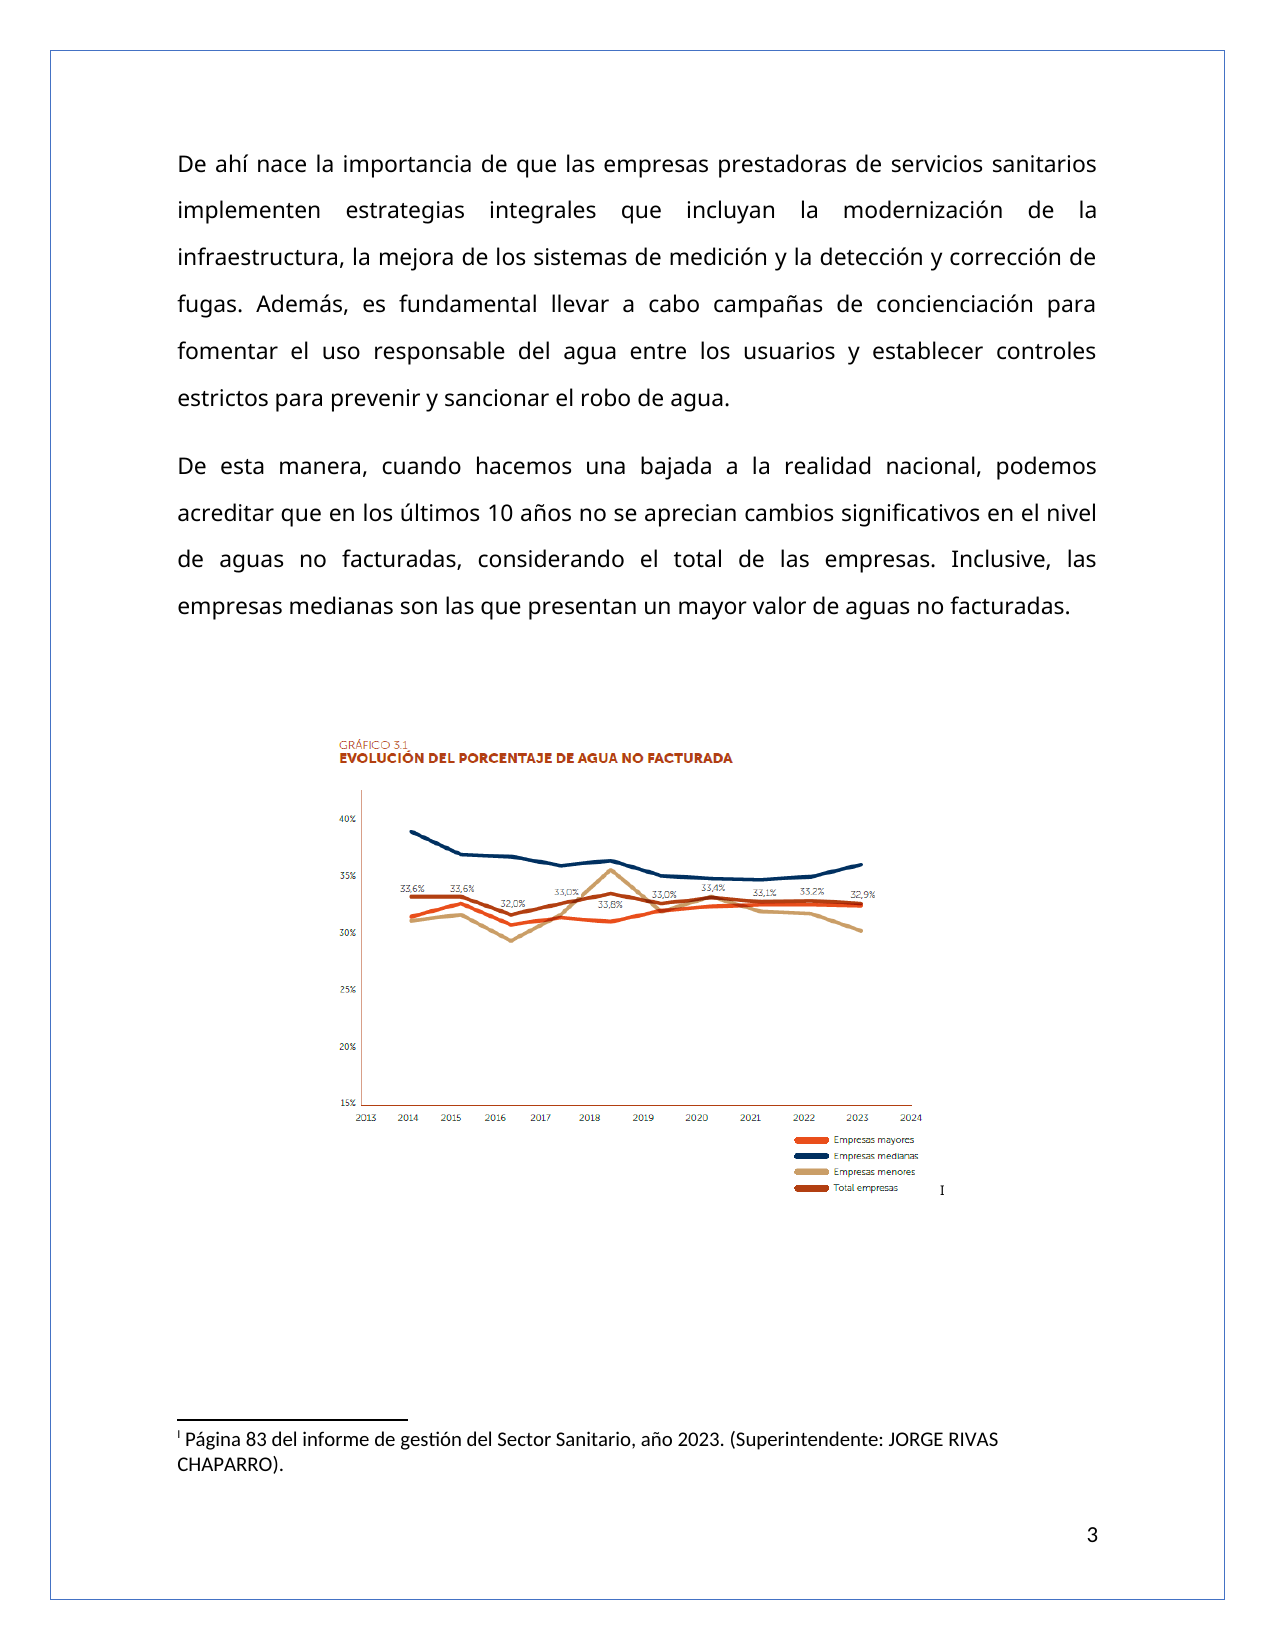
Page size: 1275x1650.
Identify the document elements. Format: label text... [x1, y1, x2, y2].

picture [330, 725, 940, 1206]
text De ahí nace la importancia de que las empresas prestadoras de servicios sanitarios implementen estrategias integrales que incluyan la modernización de la infraestructura, la mejora de los sistemas de medición y la detección y corrección de fugas. Además, es fundamental llevar a cabo campañas de concienciación para fomentar el uso responsable del agua entre los usuarios y establecer controles estrictos para prevenir y sancionar el robo de agua. [177, 147, 1098, 413]
text De esta manera, cuando hacemos una bajada a la realidad nacional, podemos acreditar que en los últimos 10 años no se aprecian cambios significativos en el nivel de aguas no facturadas, considerando el total de las empresas. Inclusive, las empresas medianas son las que presentan un mayor valor de aguas no facturadas. [177, 449, 1098, 621]
